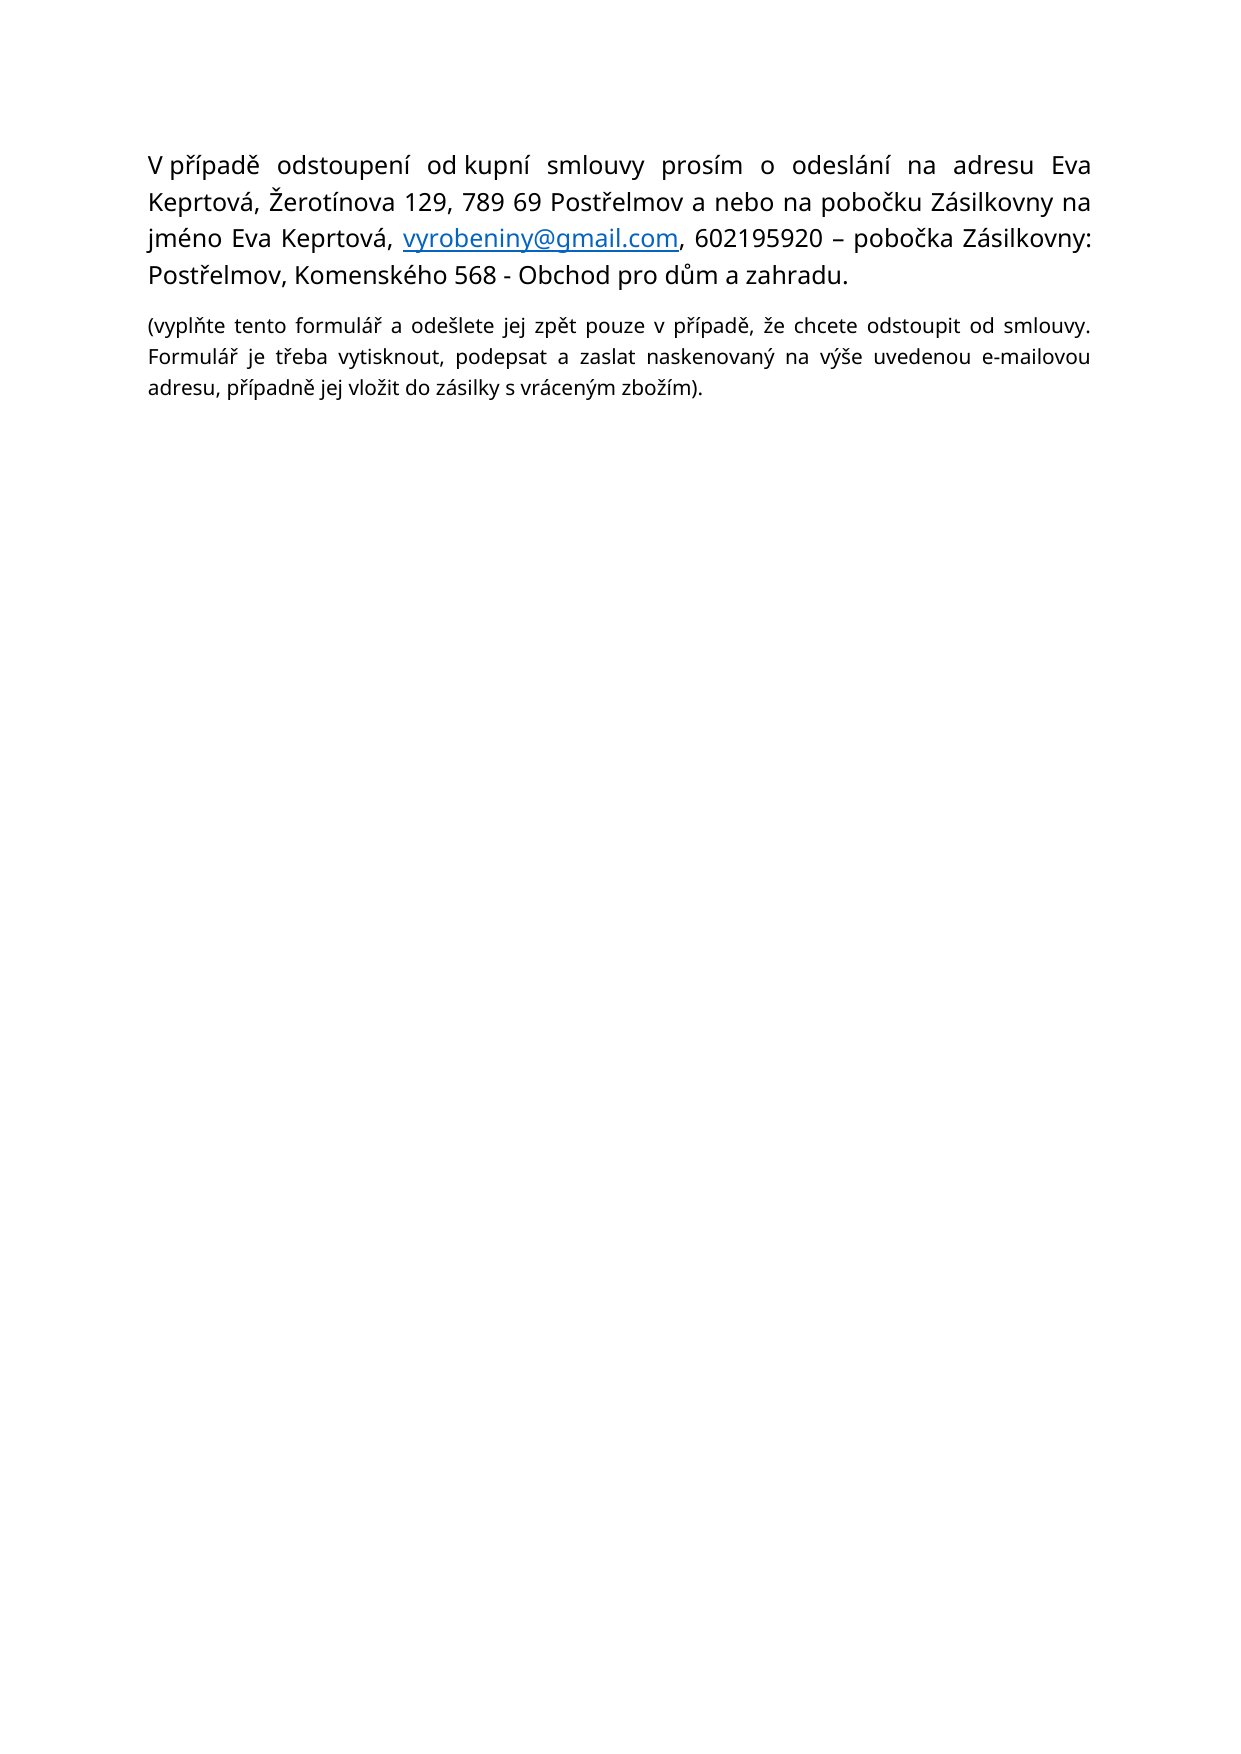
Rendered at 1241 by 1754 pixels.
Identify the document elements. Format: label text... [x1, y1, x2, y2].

text (vyplňte tento formulář a odešlete jej zpět pouze v případě, že chcete odstoupit od smlouvy. Formulář je třeba vytisknout, podepsat a zaslat naskenovaný na výše uvedenou e-mailovou adresu, případně jej vložit do zásilky s vráceným zbožím). [148, 311, 1093, 401]
text V případě odstoupení od kupní smlouvy prosím o odeslání na adresu Eva Keprtová, Žerotínova 129, 789 69 Postřelmov a nebo na pobočku Zásilkovny na jméno Eva Keprtová, vyrobeniny@gmail.com, 602195920 – pobočka Zásilkovny: Postřelmov, Komenského 568 - Obchod pro dům a zahradu. [148, 148, 1093, 292]
